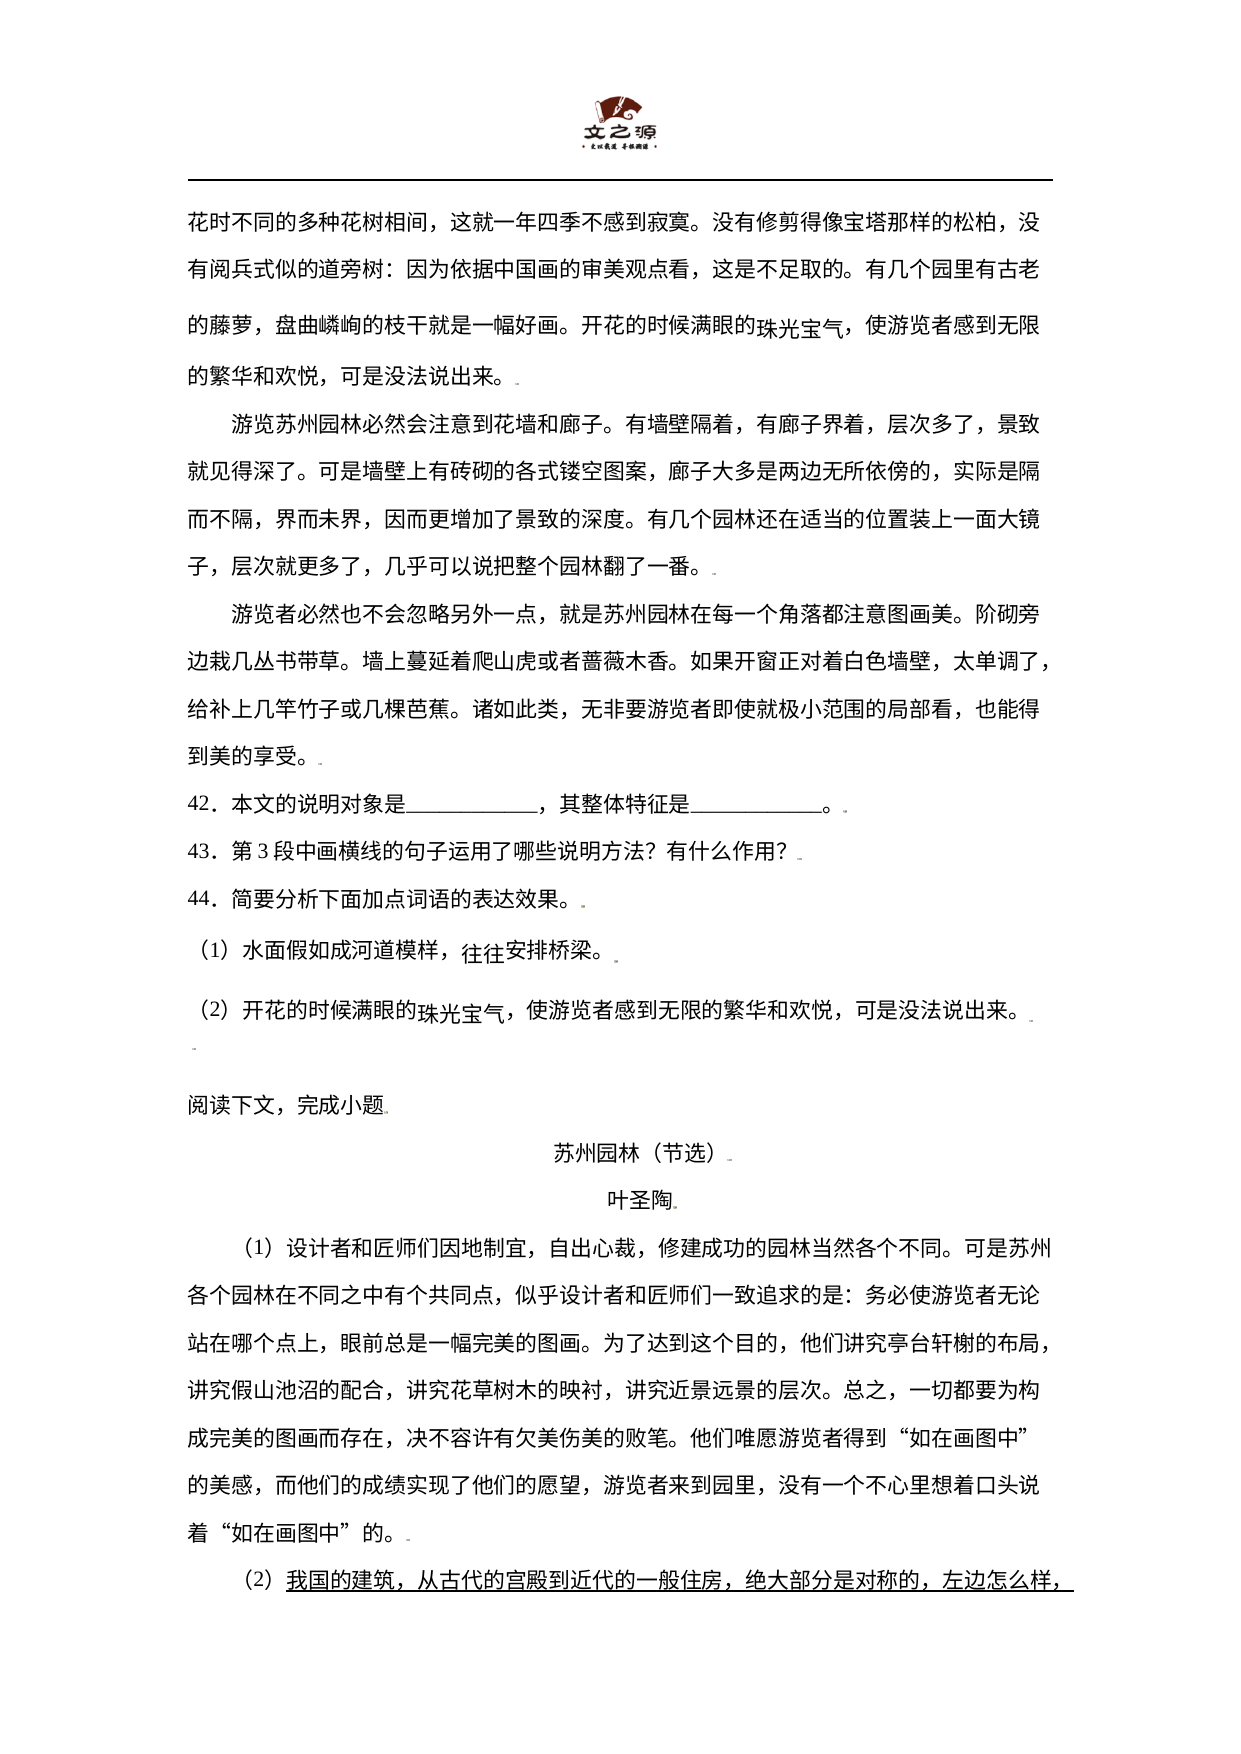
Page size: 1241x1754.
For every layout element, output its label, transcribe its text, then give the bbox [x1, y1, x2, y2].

text 43．第3段中画横线的句子运用了哪些说明方法？有什么作用？ [187, 834, 1053, 866]
text 游览苏州园林必然会注意到花墙和廊子。有墙壁隔着，有廊子界着，层次多了，景致就见得深了。可是墙壁上有砖砌的各式镂空图案，廊子大多是两边无所依傍的，实际是隔而不隔，界而未界，因而更增加了景致的深度。有几个园林还在适当的位置装上一面大镜子，层次就更多了，几乎可以说把整个园林翻了一番。 [187, 407, 1053, 581]
picture [543, 73, 698, 178]
text 阅读下文，完成小题 [187, 1088, 1053, 1120]
text （1）水面假如成河道模样，往往安排桥梁。 [187, 929, 1053, 969]
text 游览者必然也不会忽略另外一点，就是苏州园林在每一个角落都注意图画美。阶砌旁边栽几丛书带草。墙上蔓延着爬山虎或者蔷薇木香。如果开窗正对着白色墙壁，太单调了，给补上几竿竹子或几棵芭蕉。诸如此类，无非要游览者即使就极小范围的局部看，也能得到美的享受。 [187, 597, 1053, 771]
text 44．简要分析下面加点词语的表达效果。 [187, 882, 1053, 913]
text 叶圣陶 [187, 1183, 1053, 1215]
text （2）开花的时候满眼的珠光宝气，使游览者感到无限的繁华和欢悦，可是没法说出来。 [187, 989, 1053, 1028]
text 42．本文的说明对象是____________，其整体特征是____________。 [187, 787, 1053, 818]
text 苏州园林（节选） [187, 1136, 1053, 1167]
text （1）设计者和匠师们因地制宜，自出心裁，修建成功的园林当然各个不同。可是苏州各个园林在不同之中有个共同点，似乎设计者和匠师们一致追求的是：务必使游览者无论站在哪个点上，眼前总是一幅完美的图画。为了达到这个目的，他们讲究亭台轩榭的布局，讲究假山池沼的配合，讲究花草树木的映衬，讲究近景远景的层次。总之，一切都要为构成完美的图画而存在，决不容许有欠美伤美的败笔。他们唯愿游览者得到“如在画图中”的美感，而他们的成绩实现了他们的愿望，游览者来到园里，没有一个不心里想着口头说着“如在画图中”的。 [187, 1231, 1053, 1547]
